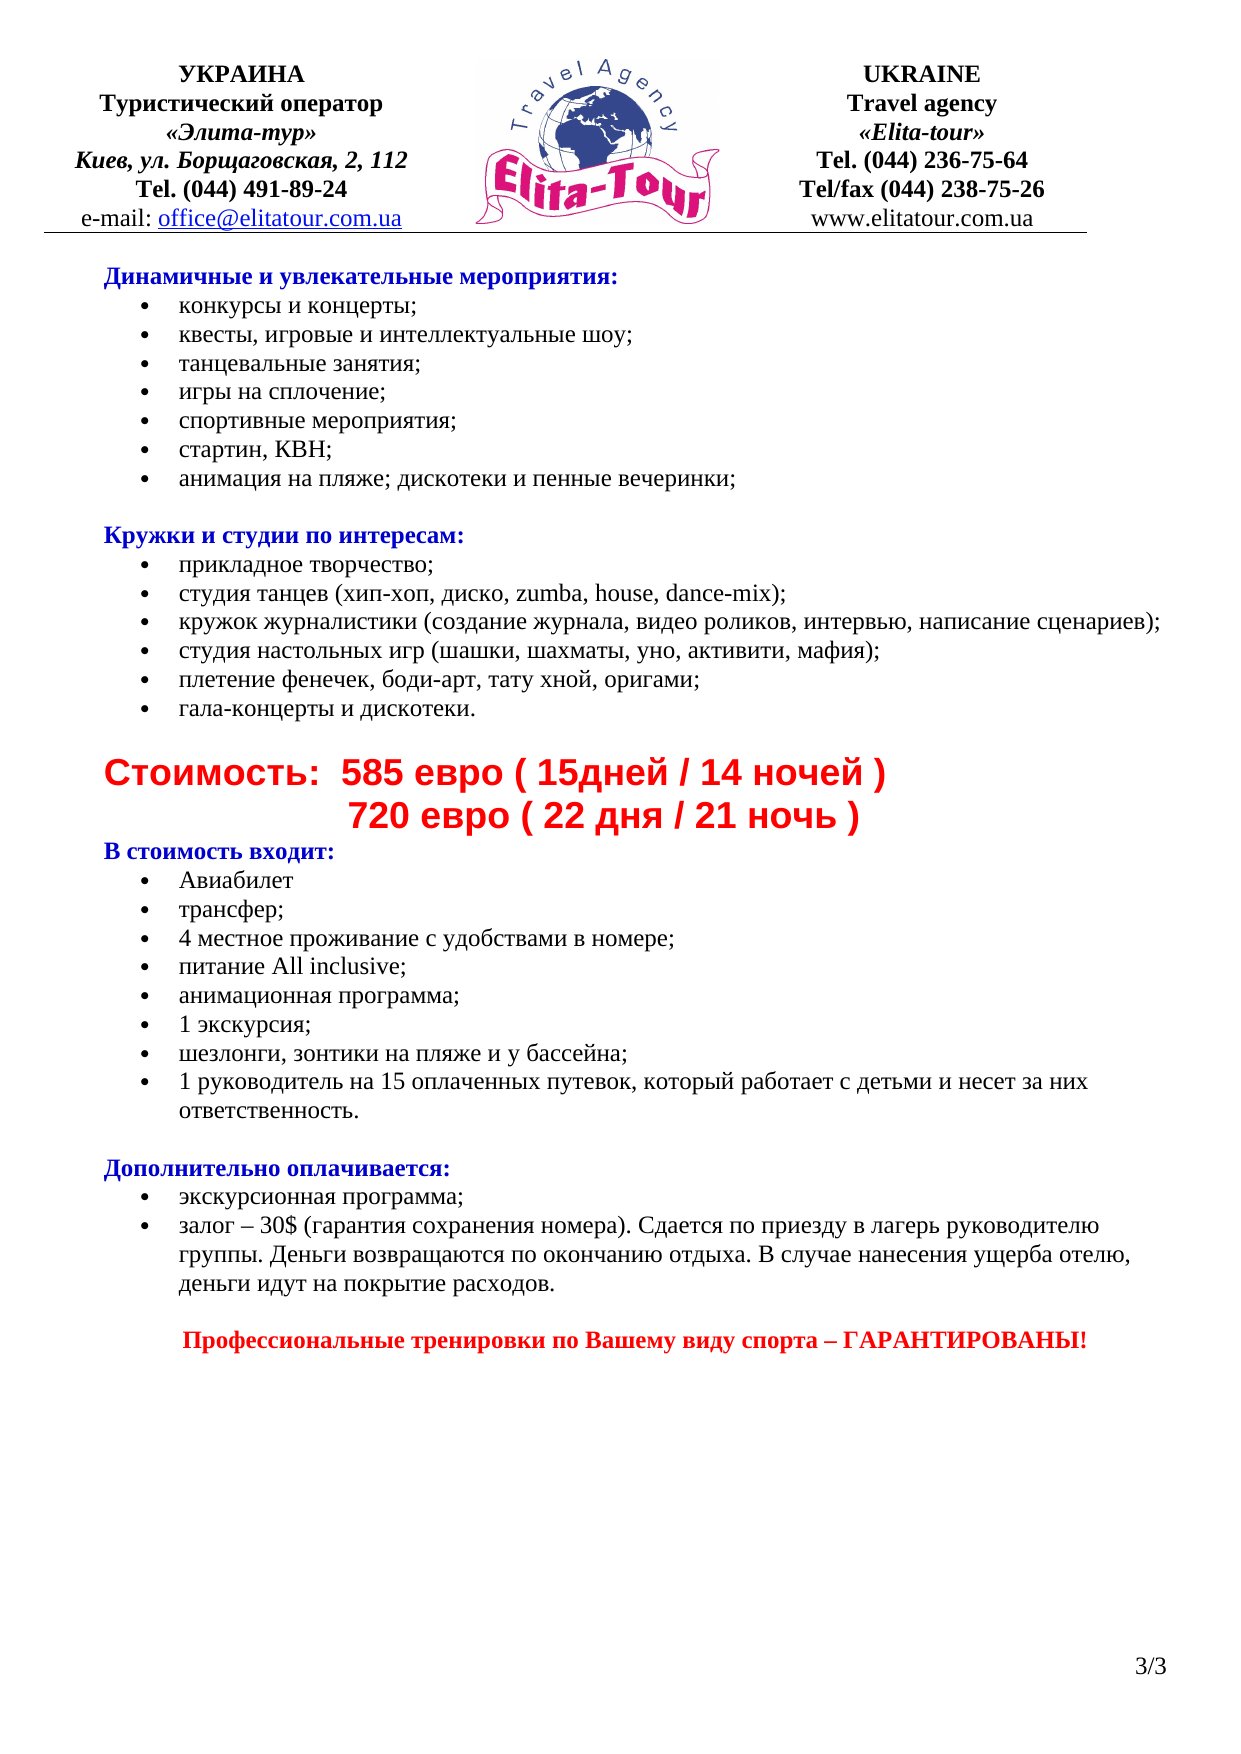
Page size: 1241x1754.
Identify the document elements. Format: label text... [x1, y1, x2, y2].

text Стоимость: 585 евро ( 15дней / 14 ночей ) [103, 750, 1167, 793]
text Динамичные и увлекательные мероприятия: [103, 261, 1167, 290]
list студия настольных игр (шашки, шахматы, уно, активити, мафия); [141, 635, 1167, 664]
text 720 евро ( 22 дня / 21 ночь ) В стоимость входит: [103, 793, 1167, 865]
list шезлонги, зонтики на пляже и у бассейна; [141, 1038, 1167, 1066]
list кружок журналистики (создание журнала, видео роликов, интервью, написание сценариев); [141, 606, 1167, 635]
list танцевальные занятия; [141, 348, 1167, 376]
list 4 местное проживание с удобствами в номере; [141, 923, 1167, 951]
list Авиабилет [141, 865, 1167, 894]
list стартин, КВН; [141, 434, 1167, 463]
list экскурсионная программа; [141, 1181, 1167, 1210]
list залог – 30$ (гарантия сохранения номера). Сдается по приезду в лагерь руководителю группы. Деньги возвращаются по окончанию отдыха. В случае нанесения ущерба отелю, деньги идут на покрытие расходов. [141, 1210, 1167, 1296]
list спортивные мероприятия; [141, 405, 1167, 434]
list анимационная программа; [141, 980, 1167, 1009]
list гала-концерты и дискотеки. [141, 693, 1167, 721]
list анимация на пляже; дискотеки и пенные вечеринки; [141, 463, 1167, 491]
list игры на сплочение; [141, 376, 1167, 405]
list квесты, игровые и интеллектуальные шоу; [141, 319, 1167, 348]
list прикладное творчество; [141, 549, 1167, 578]
list конкурсы и концерты; [141, 290, 1167, 319]
list 1 экскурсия; [141, 1009, 1167, 1038]
picture [475, 59, 720, 224]
list питание All inclusive; [141, 951, 1167, 980]
list 1 руководитель на 15 оплаченных путевок, который работает с детьми и несет за них ответственность. [141, 1066, 1167, 1124]
list студия танцев (хип-хоп, диско, zumba, house, dance-mix); [141, 578, 1167, 606]
text Дополнительно оплачивается: [103, 1153, 1167, 1181]
list плетение фенечек, боди-арт, тату хной, оригами; [141, 664, 1167, 693]
text Профессиональные тренировки по Вашему виду спорта – ГАРАНТИРОВАНЫ! [103, 1325, 1167, 1354]
list трансфер; [141, 894, 1167, 923]
text Кружки и студии по интересам: [103, 520, 1167, 549]
